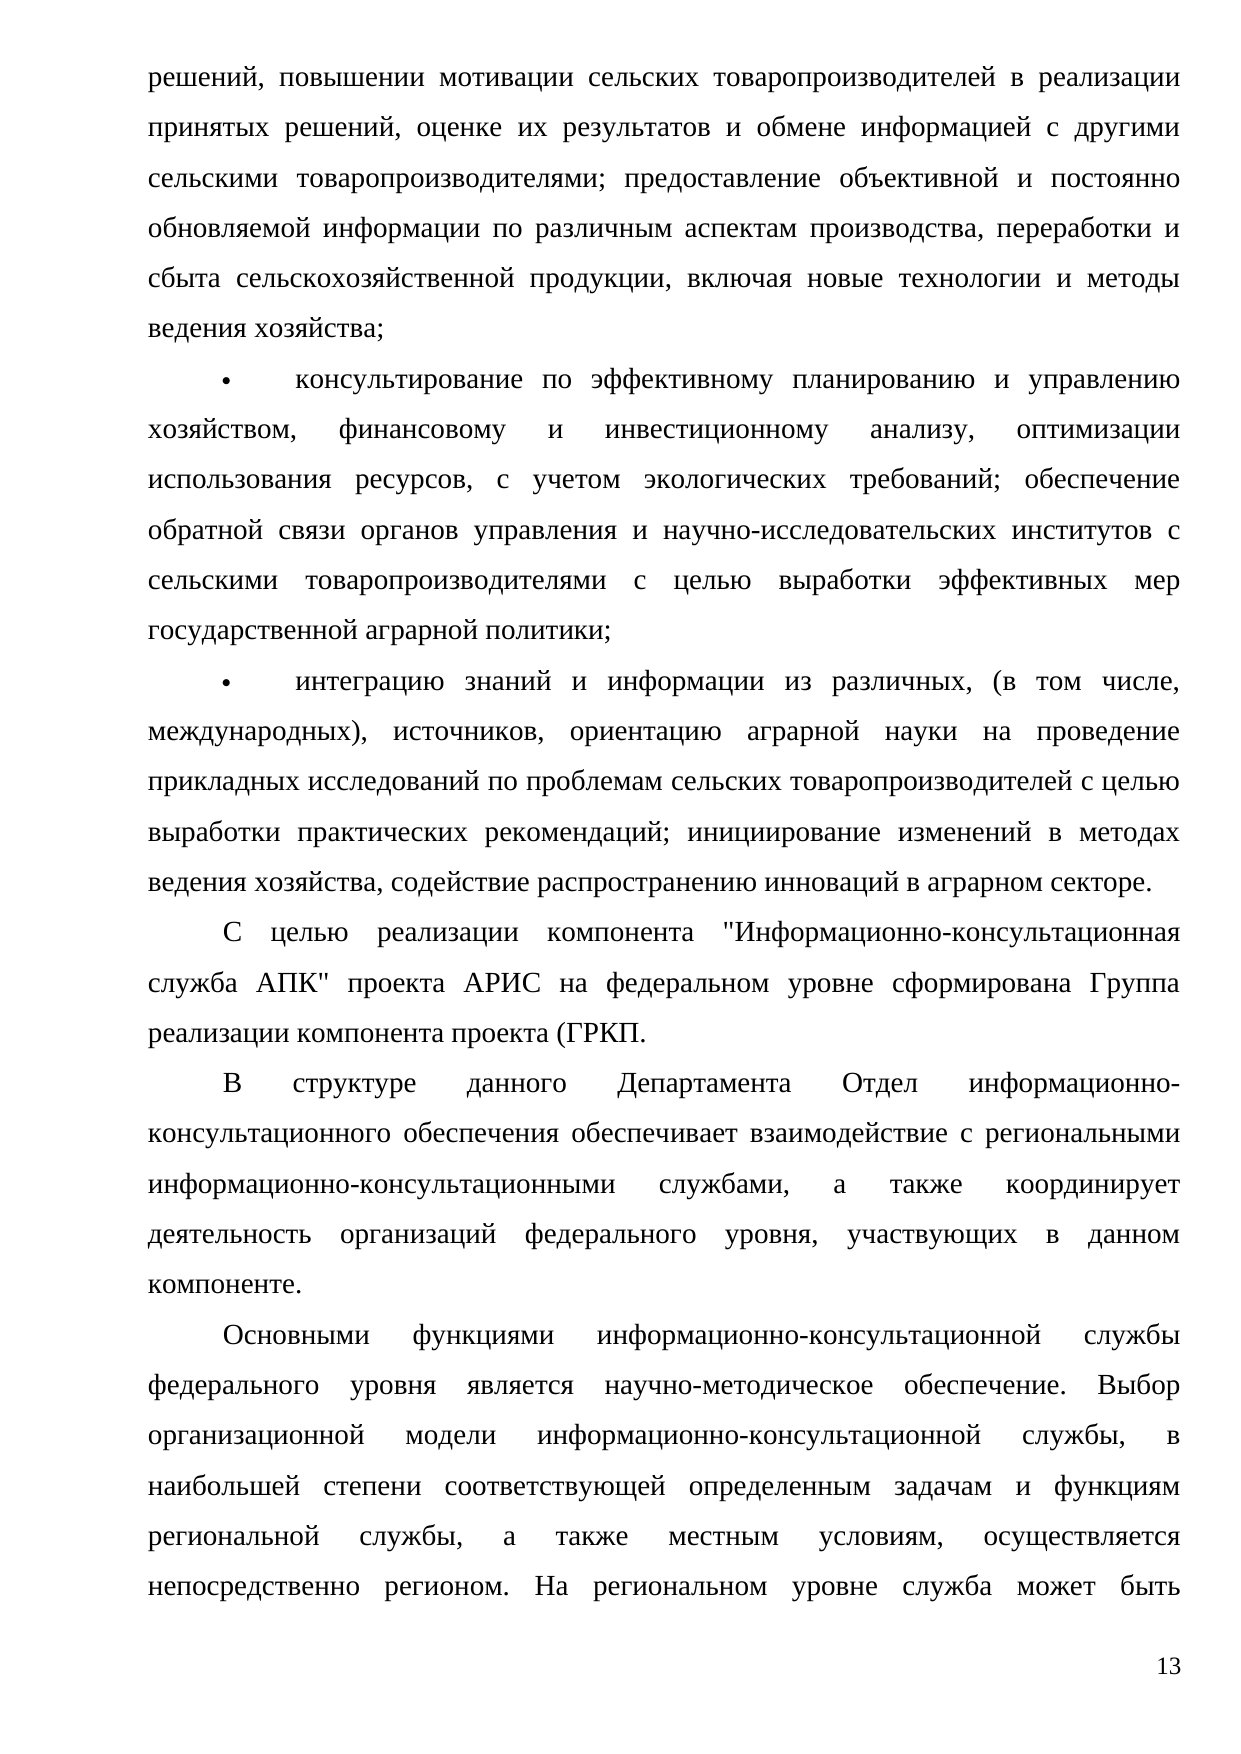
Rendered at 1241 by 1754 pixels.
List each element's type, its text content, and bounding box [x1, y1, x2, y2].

list консультирование по эффективному планированию и управлению хозяйством, финансовому и инвестиционному анализу, оптимизации использования ресурсов, с учетом экологических требований; обеспечение обратной связи органов управления и научно-исследовательских институтов с сельскими товаропроизводителями с целью выработки эффективных мер государственной аграрной политики; [148, 361, 1181, 646]
list интеграцию знаний и информации из различных, (в том числе, международных), источников, ориентацию аграрной науки на проведение прикладных исследований по проблемам сельских товаропроизводителей с целью выработки практических рекомендаций; инициирование изменений в методах ведения хозяйства, содействие распространению инноваций в аграрном секторе. [148, 663, 1181, 898]
text В структуре данного Департамента Отдел информационно-консультационного обеспечения обеспечивает взаимодействие с региональными информационно-консультационными службами, а также координирует деятельность организаций федерального уровня, участвующих в данном компоненте. [148, 1065, 1181, 1300]
text С целью реализации компонента "Информационно-консультационная служба АПК" проекта АРИС на федеральном уровне сформирована Группа реализации компонента проекта (ГРКП. [148, 914, 1181, 1048]
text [148, 1317, 1181, 1602]
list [148, 59, 1181, 344]
